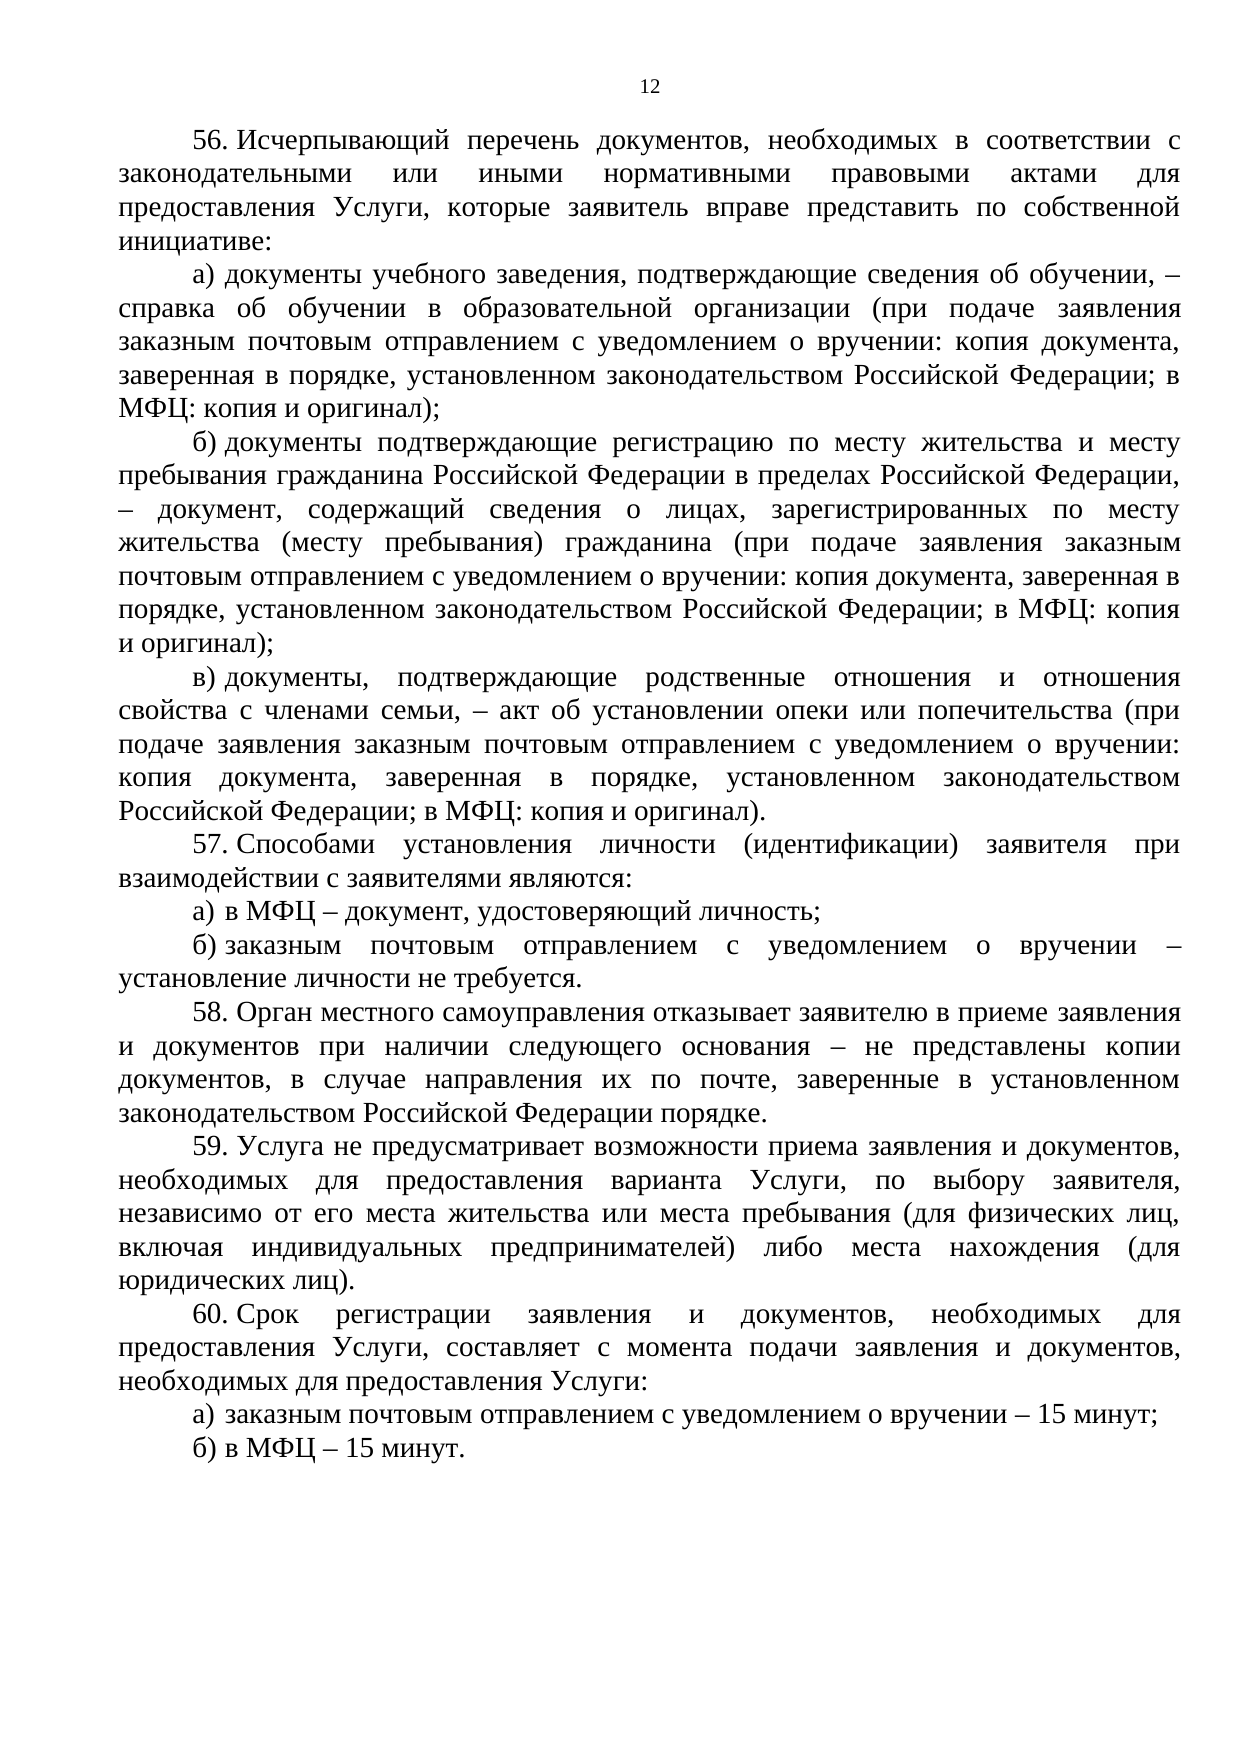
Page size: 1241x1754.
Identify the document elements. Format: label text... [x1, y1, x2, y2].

list Исчерпывающий перечень документов, необходимых в соответствии с законодательными или иными нормативными правовыми актами для предоставления Услуги, которые заявитель вправе представить по собственной инициативе: [118, 122, 1181, 256]
list в МФЦ – 15 минут. [118, 1430, 1181, 1464]
list Срок регистрации заявления и документов, необходимых для предоставления Услуги, составляет с момента подачи заявления и документов, необходимых для предоставления Услуги: [118, 1296, 1181, 1397]
list Услуга не предусматривает возможности приема заявления и документов, необходимых для предоставления варианта Услуги, по выбору заявителя, независимо от его места жительства или места пребывания (для физических лиц, включая индивидуальных предпринимателей) либо места нахождения (для юридических лиц). [118, 1128, 1181, 1296]
list документы, подтверждающие родственные отношения и отношения свойства с членами семьи, – акт об установлении опеки или попечительства (при подаче заявления заказным почтовым отправлением с уведомлением о вручении: копия документа, заверенная в порядке, установленном законодательством Российской Федерации; в МФЦ: копия и оригинал). [118, 659, 1181, 826]
list заказным почтовым отправлением с уведомлением о вручении – установление личности не требуется. [118, 927, 1181, 994]
list документы подтверждающие регистрацию по месту жительства и месту пребывания гражданина Российской Федерации в пределах Российской Федерации, – документ, содержащий сведения о лицах, зарегистрированных по месту жительства (месту пребывания) гражданина (при подаче заявления заказным почтовым отправлением с уведомлением о вручении: копия документа, заверенная в порядке, установленном законодательством Российской Федерации; в МФЦ: копия и оригинал); [118, 424, 1181, 659]
list заказным почтовым отправлением с уведомлением о вручении – 15 минут; [118, 1397, 1181, 1430]
list документы учебного заведения, подтверждающие сведения об обучении, – справка об обучении в образовательной организации (при подаче заявления заказным почтовым отправлением с уведомлением о вручении: копия документа, заверенная в порядке, установленном законодательством Российской Федерации; в МФЦ: копия и оригинал); [118, 256, 1181, 424]
list Способами установления личности (идентификации) заявителя при взаимодействии с заявителями являются: [118, 826, 1181, 893]
list Орган местного самоуправления отказывает заявителю в приеме заявления и документов при наличии следующего основания – не представлены копии документов, в случае направления их по почте, заверенные в установленном законодательством Российской Федерации порядке. [118, 994, 1181, 1128]
list в МФЦ – документ, удостоверяющий личность; [118, 893, 1181, 927]
